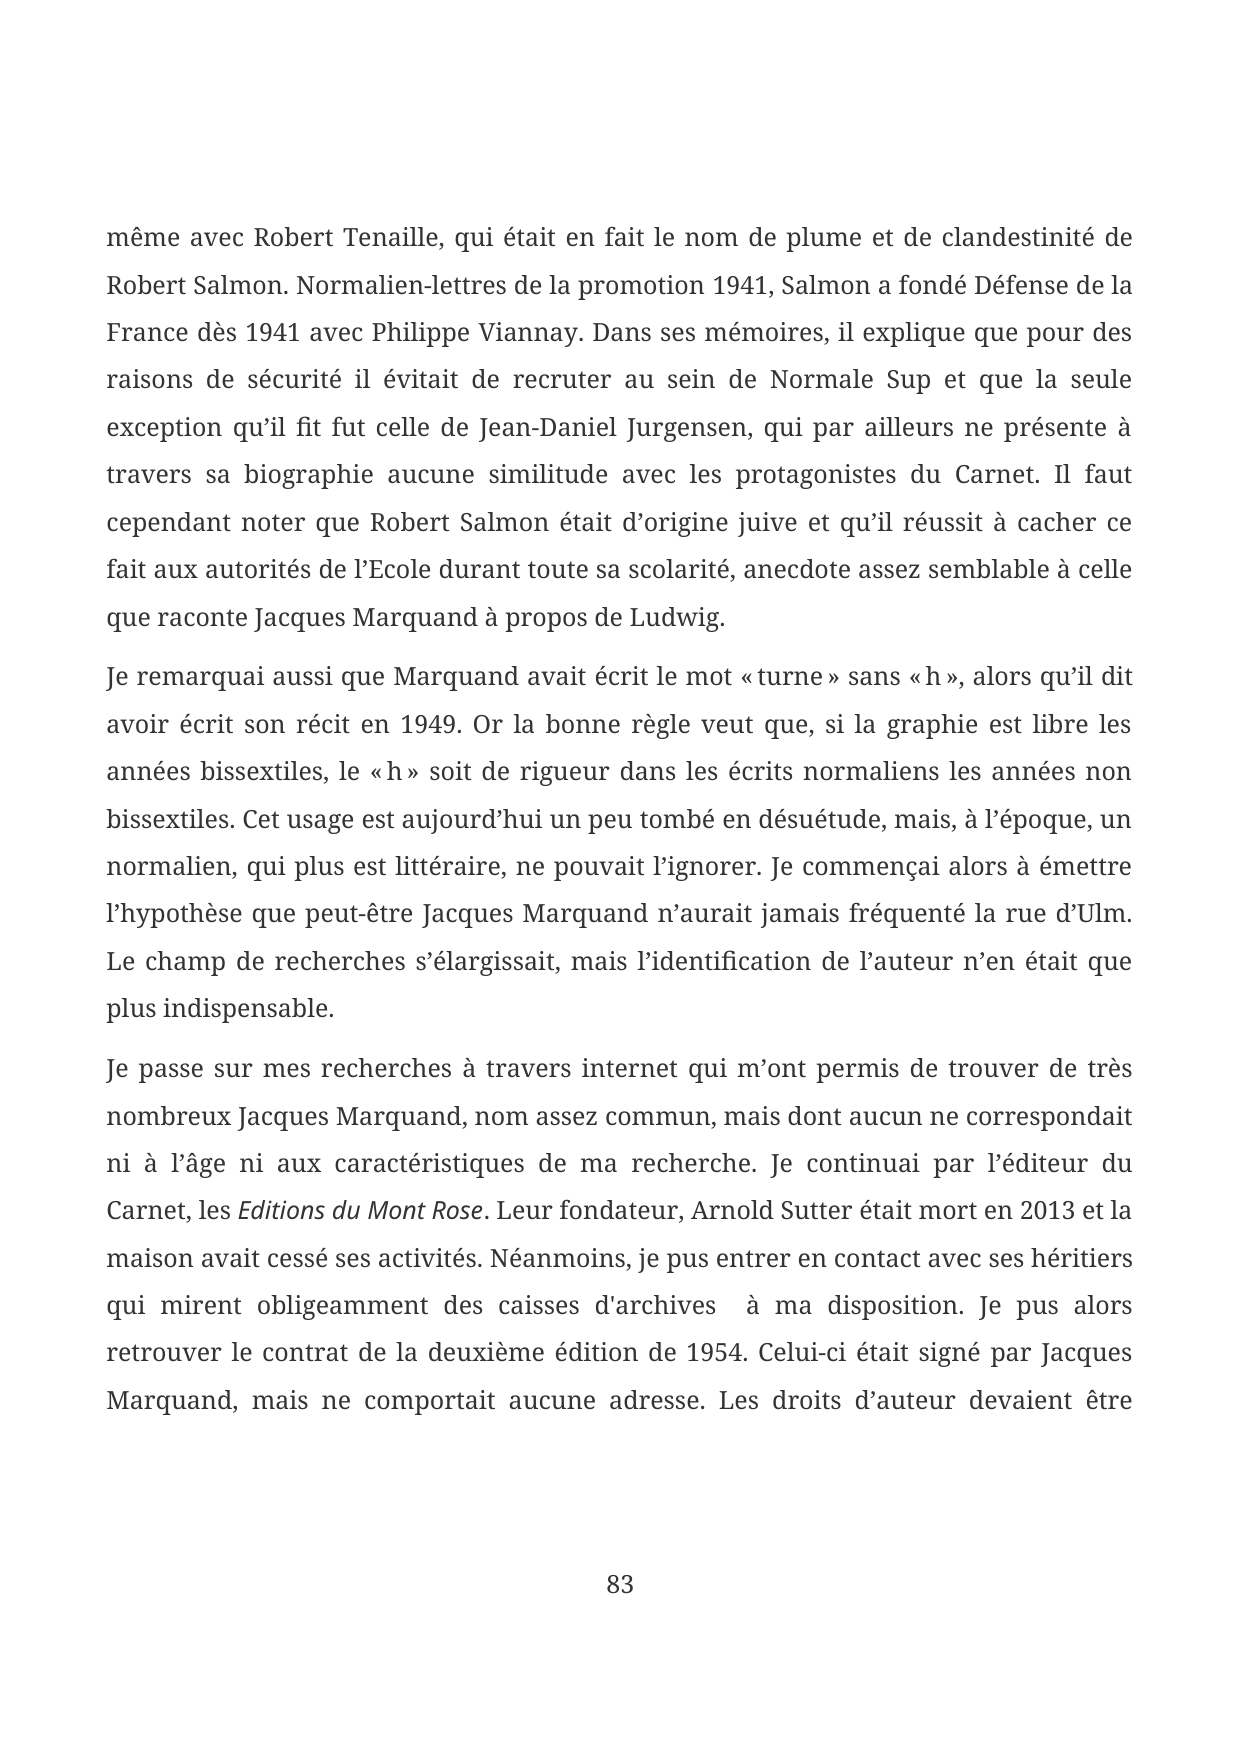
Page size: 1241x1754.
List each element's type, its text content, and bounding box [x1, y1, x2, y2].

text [106, 207, 1134, 633]
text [106, 1037, 1134, 1417]
text Je remarquai aussi que Marquand avait écrit le mot « turne » sans « h », alors qu’il dit avoir écrit son récit en 1949. Or la bonne règle veut que, si la graphie est libre les années bissextiles, le « h » soit de rigueur dans les écrits normaliens les années non bissextiles. Cet usage est aujourd’hui un peu tombé en désuétude, mais, à l’époque, un normalien, qui plus est littéraire, ne pouvait l’ignorer. Je commençai alors à émettre l’hypothèse que peut-être Jacques Marquand n’aurait jamais fréquenté la rue d’Ulm. Le champ de recherches s’élargissait, mais l’identification de l’auteur n’en était que plus indispensable. [106, 646, 1134, 1025]
